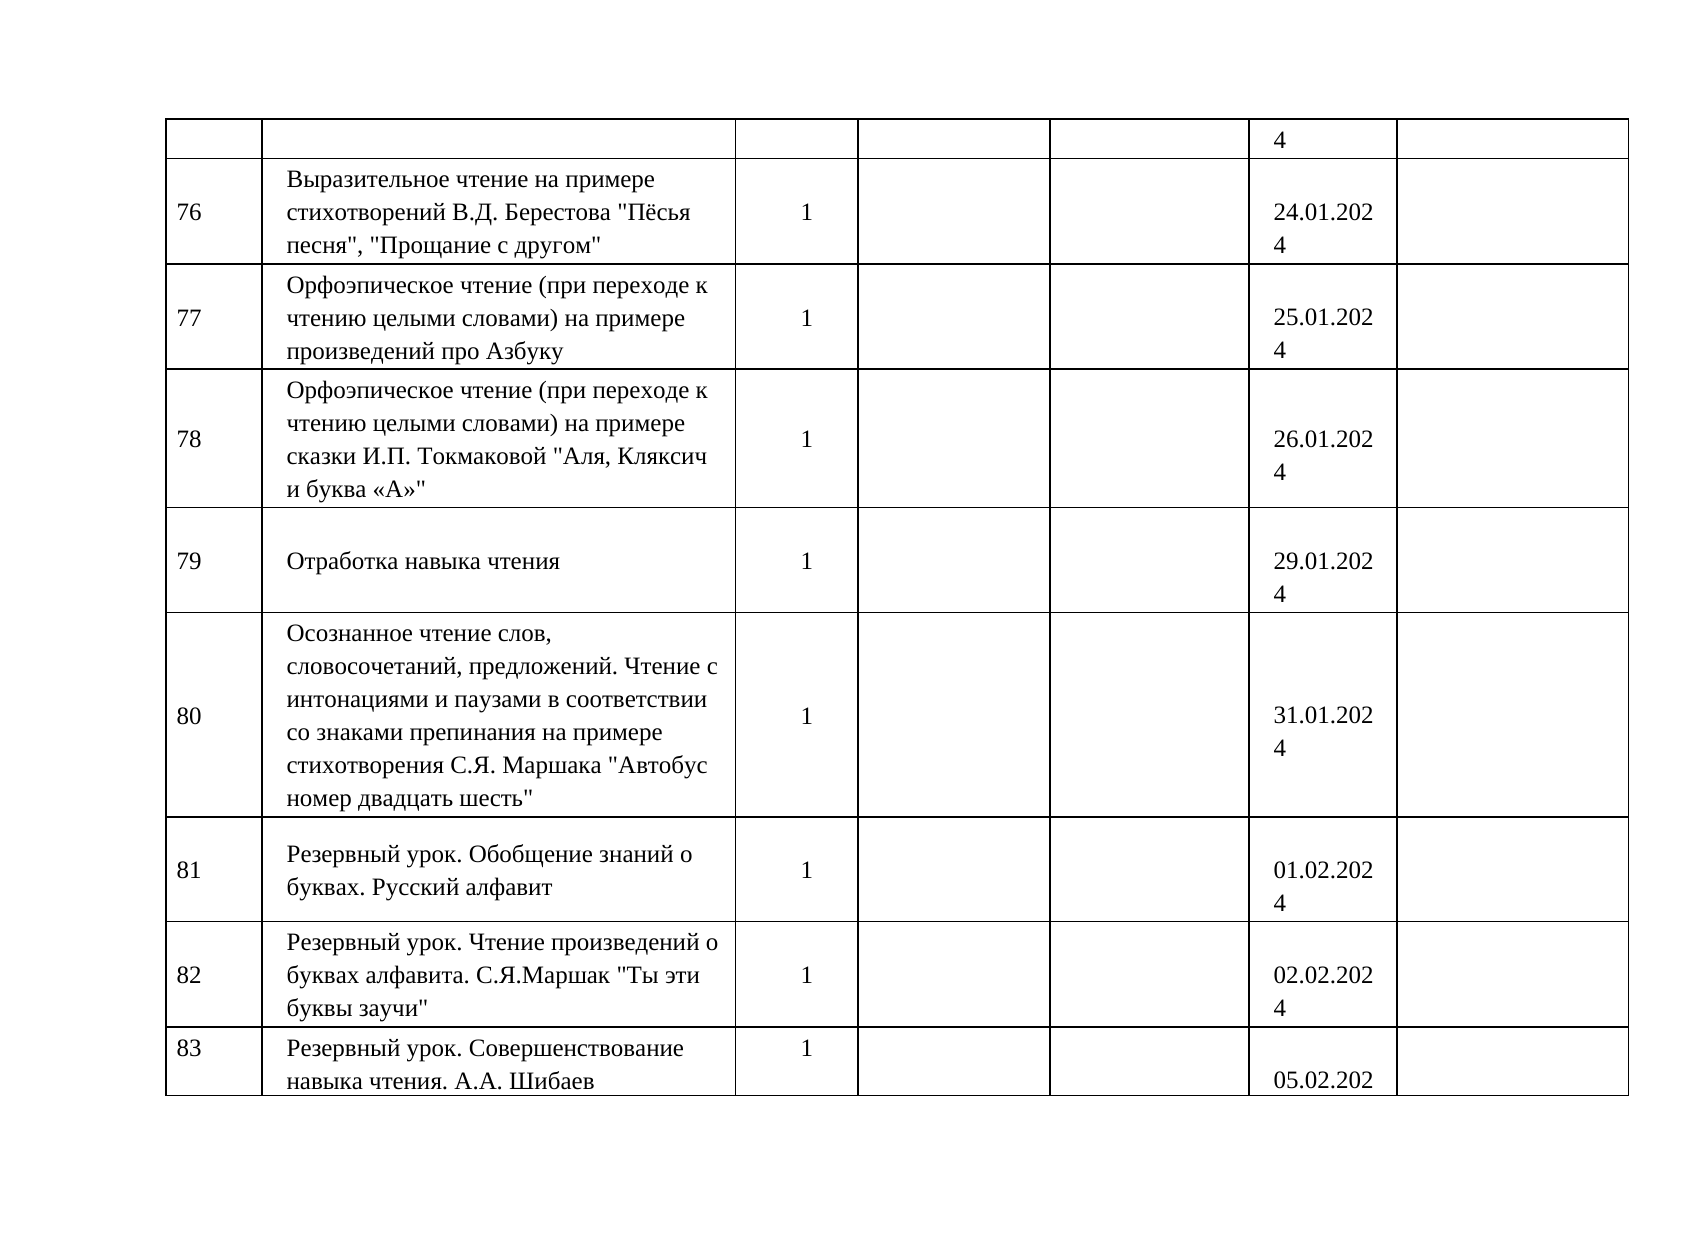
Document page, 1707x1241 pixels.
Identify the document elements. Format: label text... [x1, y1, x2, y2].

table_cell 83 [167, 1028, 261, 1094]
table_cell 01.02.2024 [1250, 818, 1396, 921]
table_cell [263, 120, 735, 157]
table_cell [859, 1028, 1049, 1094]
table_cell 77 [167, 265, 261, 368]
table_cell [1398, 818, 1628, 921]
table_cell Отработка навыка чтения [263, 508, 735, 611]
table_cell [859, 370, 1049, 507]
table_cell [859, 508, 1049, 611]
table_cell 75 [167, 120, 261, 157]
table_cell Резервный урок. Чтение произведений о буквах алфавита. С.Я.Маршак "Ты эти буквы заучи" [263, 922, 735, 1026]
table_cell [1398, 613, 1628, 816]
table_cell Осознанное чтение слов, словосочетаний, предложений. Чтение с интонациями и паузами в соответствии со знаками препинания на примере стихотворения С.Я. Маршака "Автобус номер двадцать шесть" [263, 613, 735, 816]
table_cell [1051, 508, 1248, 611]
table_cell 1 [736, 265, 857, 368]
table_cell Орфоэпическое чтение (при переходе к чтению целыми словами) на примере произведений про Азбуку [263, 265, 735, 368]
table_cell 24.01.2024 [1250, 159, 1396, 263]
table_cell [263, 1028, 735, 1094]
table_cell 05.02.2024 [1250, 1028, 1396, 1094]
table_cell Резервный урок. Обобщение знаний о буквах. Русский алфавит [263, 818, 735, 921]
table_cell 26.01.2024 [1250, 370, 1396, 507]
table_cell [1398, 508, 1628, 611]
table_cell 1 [736, 120, 857, 157]
table_cell 80 [167, 613, 261, 816]
table_cell [1398, 1028, 1628, 1094]
table_cell 1 [736, 922, 857, 1026]
table_cell Орфоэпическое чтение (при переходе к чтению целыми словами) на примере сказки И.П. Токмаковой "Аля, Кляксич и буква «А»" [263, 370, 735, 507]
table_cell 76 [167, 159, 261, 263]
table_cell 78 [167, 370, 261, 507]
table_cell 31.01.2024 [1250, 613, 1396, 816]
table_cell 1 [736, 159, 857, 263]
table_cell 22.01.2024 [1250, 120, 1396, 157]
table_cell [859, 265, 1049, 368]
table_cell [1051, 370, 1248, 507]
table_cell [1051, 818, 1248, 921]
table_cell 02.02.2024 [1250, 922, 1396, 1026]
table_cell 25.01.2024 [1250, 265, 1396, 368]
table_cell 1 [736, 508, 857, 611]
table_cell [859, 922, 1049, 1026]
table_cell [1051, 159, 1248, 263]
table_cell [859, 159, 1049, 263]
table_cell [1398, 265, 1628, 368]
table_cell [1051, 265, 1248, 368]
table_cell [1398, 922, 1628, 1026]
table_cell 1 [736, 613, 857, 816]
table_cell 79 [167, 508, 261, 611]
table_cell Выразительное чтение на примере стихотворений В.Д. Берестова "Пёсья песня", "Прощание с другом" [263, 159, 735, 263]
table_cell [1051, 120, 1248, 157]
table_cell [1398, 159, 1628, 263]
table_cell 1 [736, 1028, 857, 1094]
table_cell 1 [736, 370, 857, 507]
table_cell [1398, 120, 1628, 157]
table_cell [859, 120, 1049, 157]
table_cell 82 [167, 922, 261, 1026]
table_cell [1051, 1028, 1248, 1094]
table_cell [1051, 922, 1248, 1026]
table_cell 81 [167, 818, 261, 921]
table_cell [1398, 370, 1628, 507]
table_cell [1051, 613, 1248, 816]
table_cell [859, 613, 1049, 816]
table_cell 1 [736, 818, 857, 921]
table_cell [859, 818, 1049, 921]
table_cell 29.01.2024 [1250, 508, 1396, 611]
